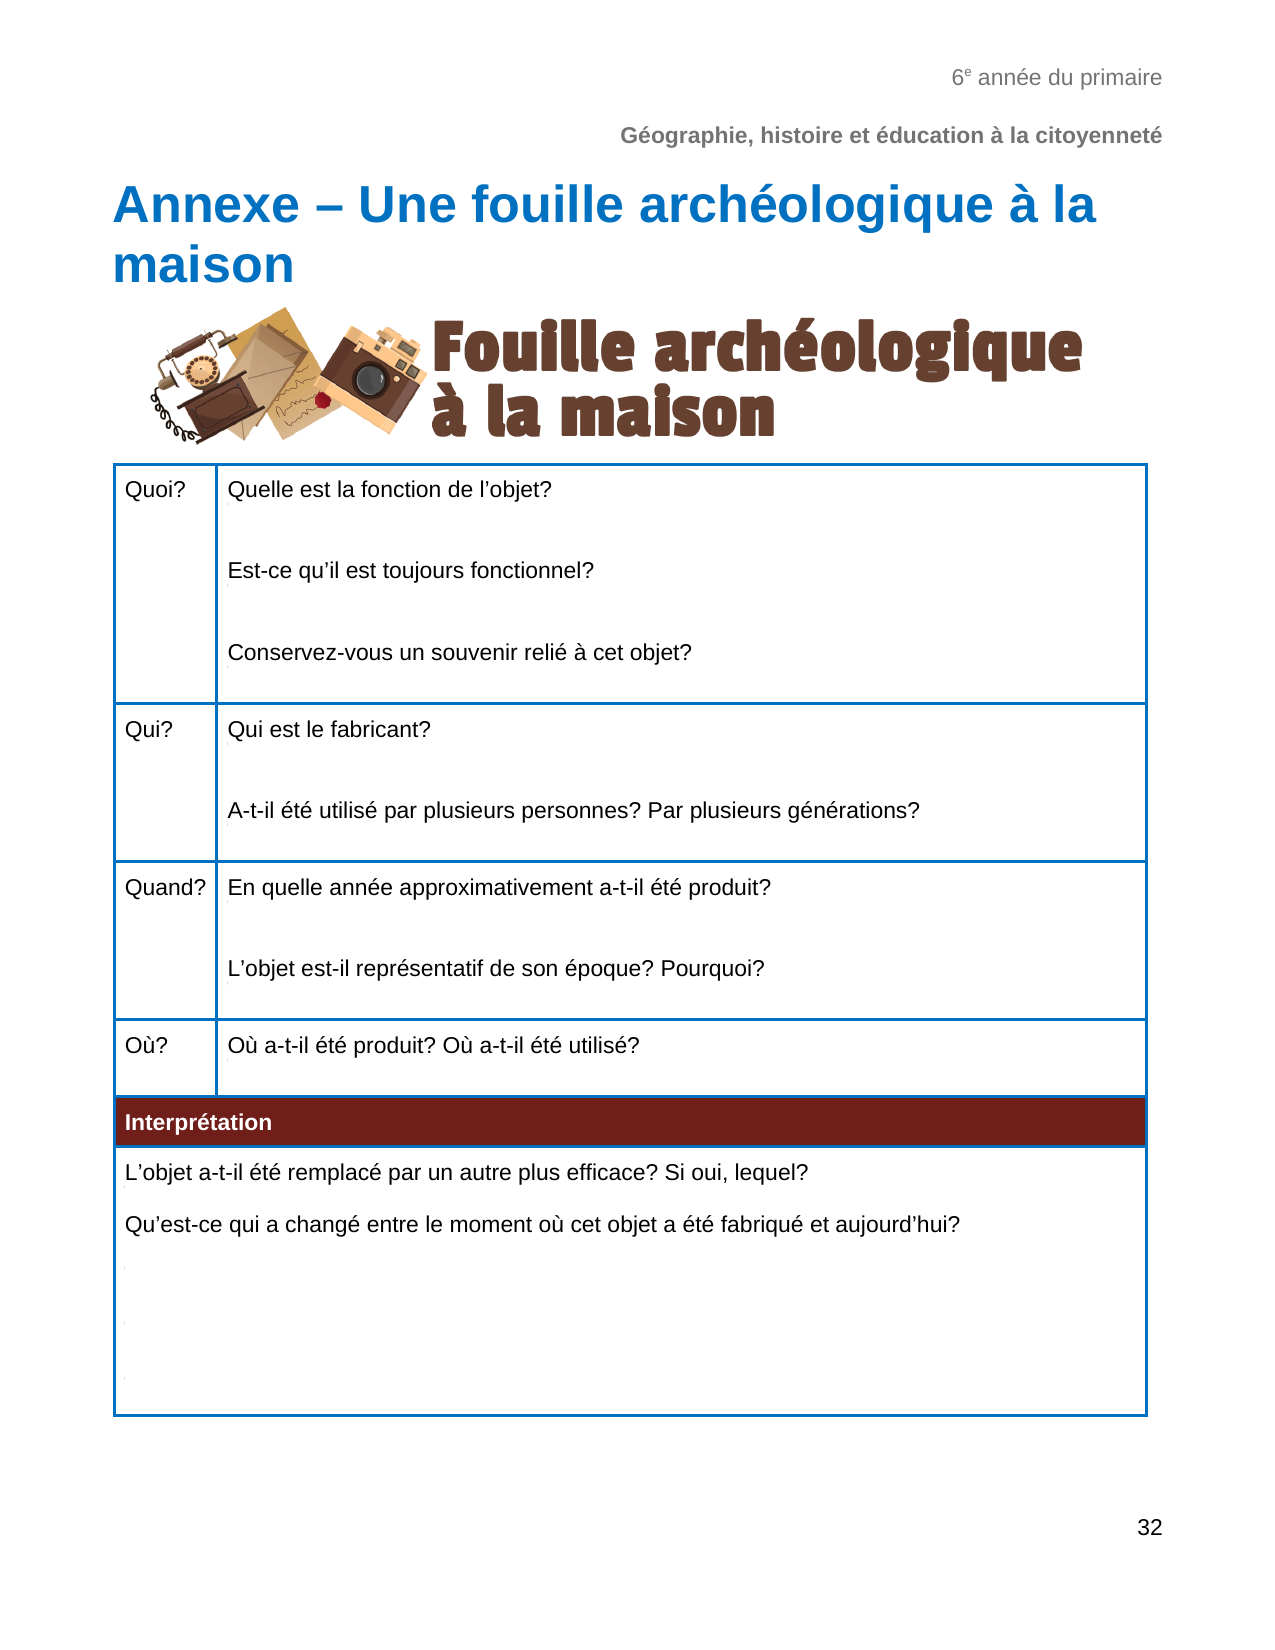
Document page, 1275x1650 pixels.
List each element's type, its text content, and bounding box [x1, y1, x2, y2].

text Géographie, histoire et éducation à la citoyenneté [112, 122, 1162, 148]
table_cell Quand? [116, 863, 215, 1018]
table_cell Où a-t-il été produit? Où a-t-il été utilisé? [218, 1021, 1145, 1095]
table_cell Où? [116, 1021, 215, 1095]
table_cell L’objet a-t-il été remplacé par un autre plus efficace? Si oui, lequel? Qu’est-ce qui a changé entre le moment où cet objet a été fabriqué et aujourd’hui? [116, 1148, 1145, 1413]
table_header Quoi? [116, 466, 215, 702]
table_cell Qui? [116, 705, 215, 860]
table_cell Interprétation [116, 1098, 1145, 1145]
table_cell Qui est le fabricant? A-t-il été utilisé par plusieurs personnes? Par plusieurs générations? [218, 705, 1145, 860]
picture [112, 305, 1107, 463]
table_header Quelle est la fonction de l’objet? Est-ce qu’il est toujours fonctionnel? Conservez-vous un souvenir relié à cet objet? [218, 466, 1145, 702]
text Annexe – Une fouille archéologique à la maison [112, 173, 1162, 293]
table_cell En quelle année approximativement a-t-il été produit? L’objet est-il représentatif de son époque? Pourquoi? [218, 863, 1145, 1018]
